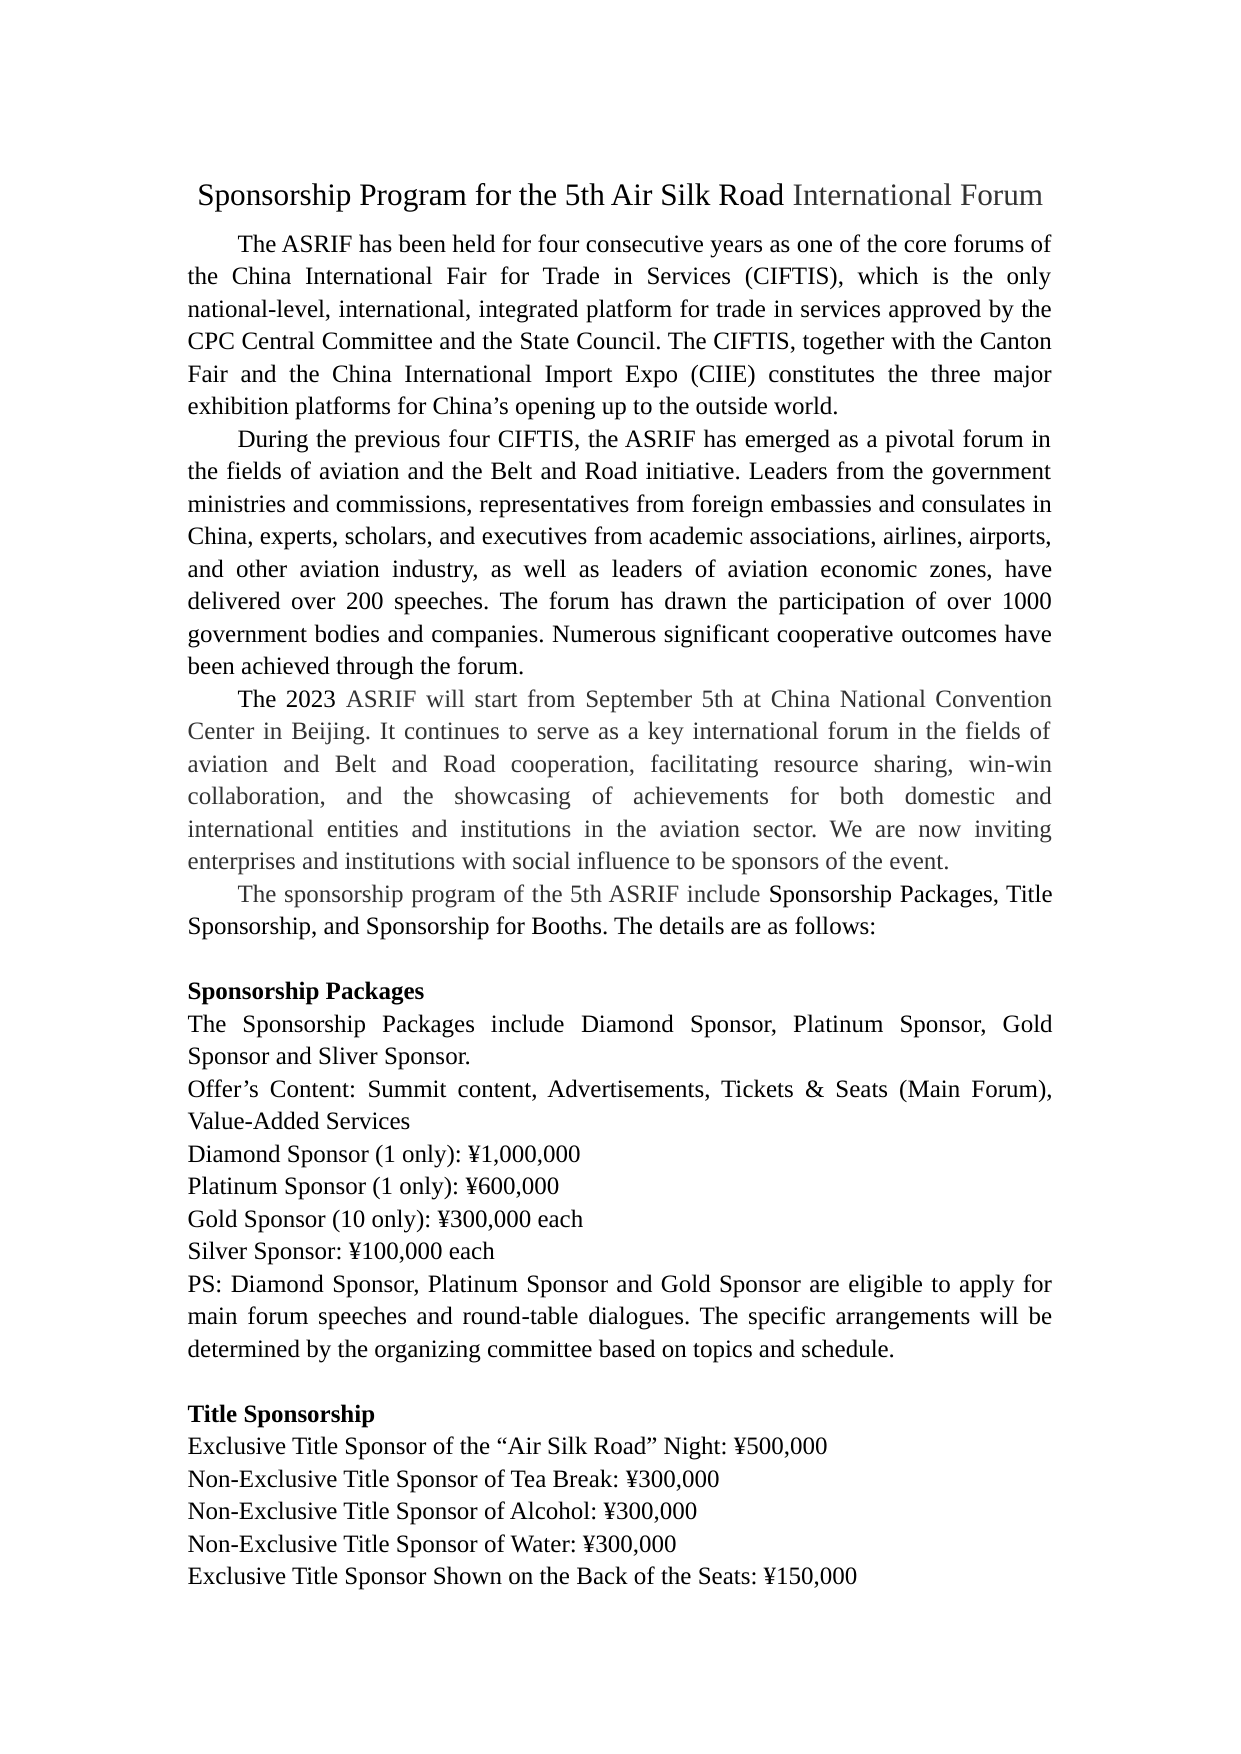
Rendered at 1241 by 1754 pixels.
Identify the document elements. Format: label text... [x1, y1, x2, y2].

text During the previous four CIFTIS, the ASRIF has emerged as a pivotal forum in the fields of aviation and the Belt and Road initiative. Leaders from the government ministries and commissions, representatives from foreign embassies and consulates in China, experts, scholars, and executives from academic associations, airlines, airports, and other aviation industry, as well as leaders of aviation economic zones, have delivered over 200 speeches. The forum has drawn the participation of over 1000 government bodies and companies. Numerous significant cooperative outcomes have been achieved through the forum. [187, 422, 1053, 682]
text Gold Sponsor (10 only): ¥300,000 each [187, 1202, 1053, 1234]
text Non-Exclusive Title Sponsor of Alcohol: ¥300,000 [187, 1494, 1053, 1527]
text Sponsorship Program for the 5th Air Silk Road International Forum [187, 162, 1053, 227]
text Offer’s Content: Summit content, Advertisements, Tickets & Seats (Main Forum), Value-Added Services [187, 1072, 1053, 1137]
text The 2023 ASRIF will start from September 5th at China National Convention Center in Beijing. It continues to serve as a key international forum in the fields of aviation and Belt and Road cooperation, facilitating resource sharing, win-win collaboration, and the showcasing of achievements for both domestic and international entities and institutions in the aviation sector. We are now inviting enterprises and institutions with social influence to be sponsors of the event. [187, 682, 1053, 877]
text The sponsorship program of the 5th ASRIF include Sponsorship Packages, Title Sponsorship, and Sponsorship for Booths. The details are as follows: [187, 877, 1053, 942]
text Platinum Sponsor (1 only): ¥600,000 [187, 1169, 1053, 1202]
text Diamond Sponsor (1 only): ¥1,000,000 [187, 1137, 1053, 1169]
text Non-Exclusive Title Sponsor of Water: ¥300,000 [187, 1527, 1053, 1559]
text Exclusive Title Sponsor Shown on the Back of the Seats: ¥150,000 [187, 1559, 1053, 1592]
text PS: Diamond Sponsor, Platinum Sponsor and Gold Sponsor are eligible to apply for main forum speeches and round-table dialogues. The specific arrangements will be determined by the organizing committee based on topics and schedule. [187, 1267, 1053, 1364]
text Non-Exclusive Title Sponsor of Tea Break: ¥300,000 [187, 1462, 1053, 1494]
text Silver Sponsor: ¥100,000 each [187, 1234, 1053, 1267]
text Title Sponsorship [187, 1397, 1053, 1429]
text The ASRIF has been held for four consecutive years as one of the core forums of the China International Fair for Trade in Services (CIFTIS), which is the only national-level, international, integrated platform for trade in services approved by the CPC Central Committee and the State Council. The CIFTIS, together with the Canton Fair and the China International Import Expo (CIIE) constitutes the three major exhibition platforms for China’s opening up to the outside world. [187, 227, 1053, 422]
text Exclusive Title Sponsor of the “Air Silk Road” Night: ¥500,000 [187, 1429, 1053, 1462]
text The Sponsorship Packages include Diamond Sponsor, Platinum Sponsor, Gold Sponsor and Sliver Sponsor. [187, 1007, 1053, 1072]
text Sponsorship Packages [187, 974, 1053, 1007]
